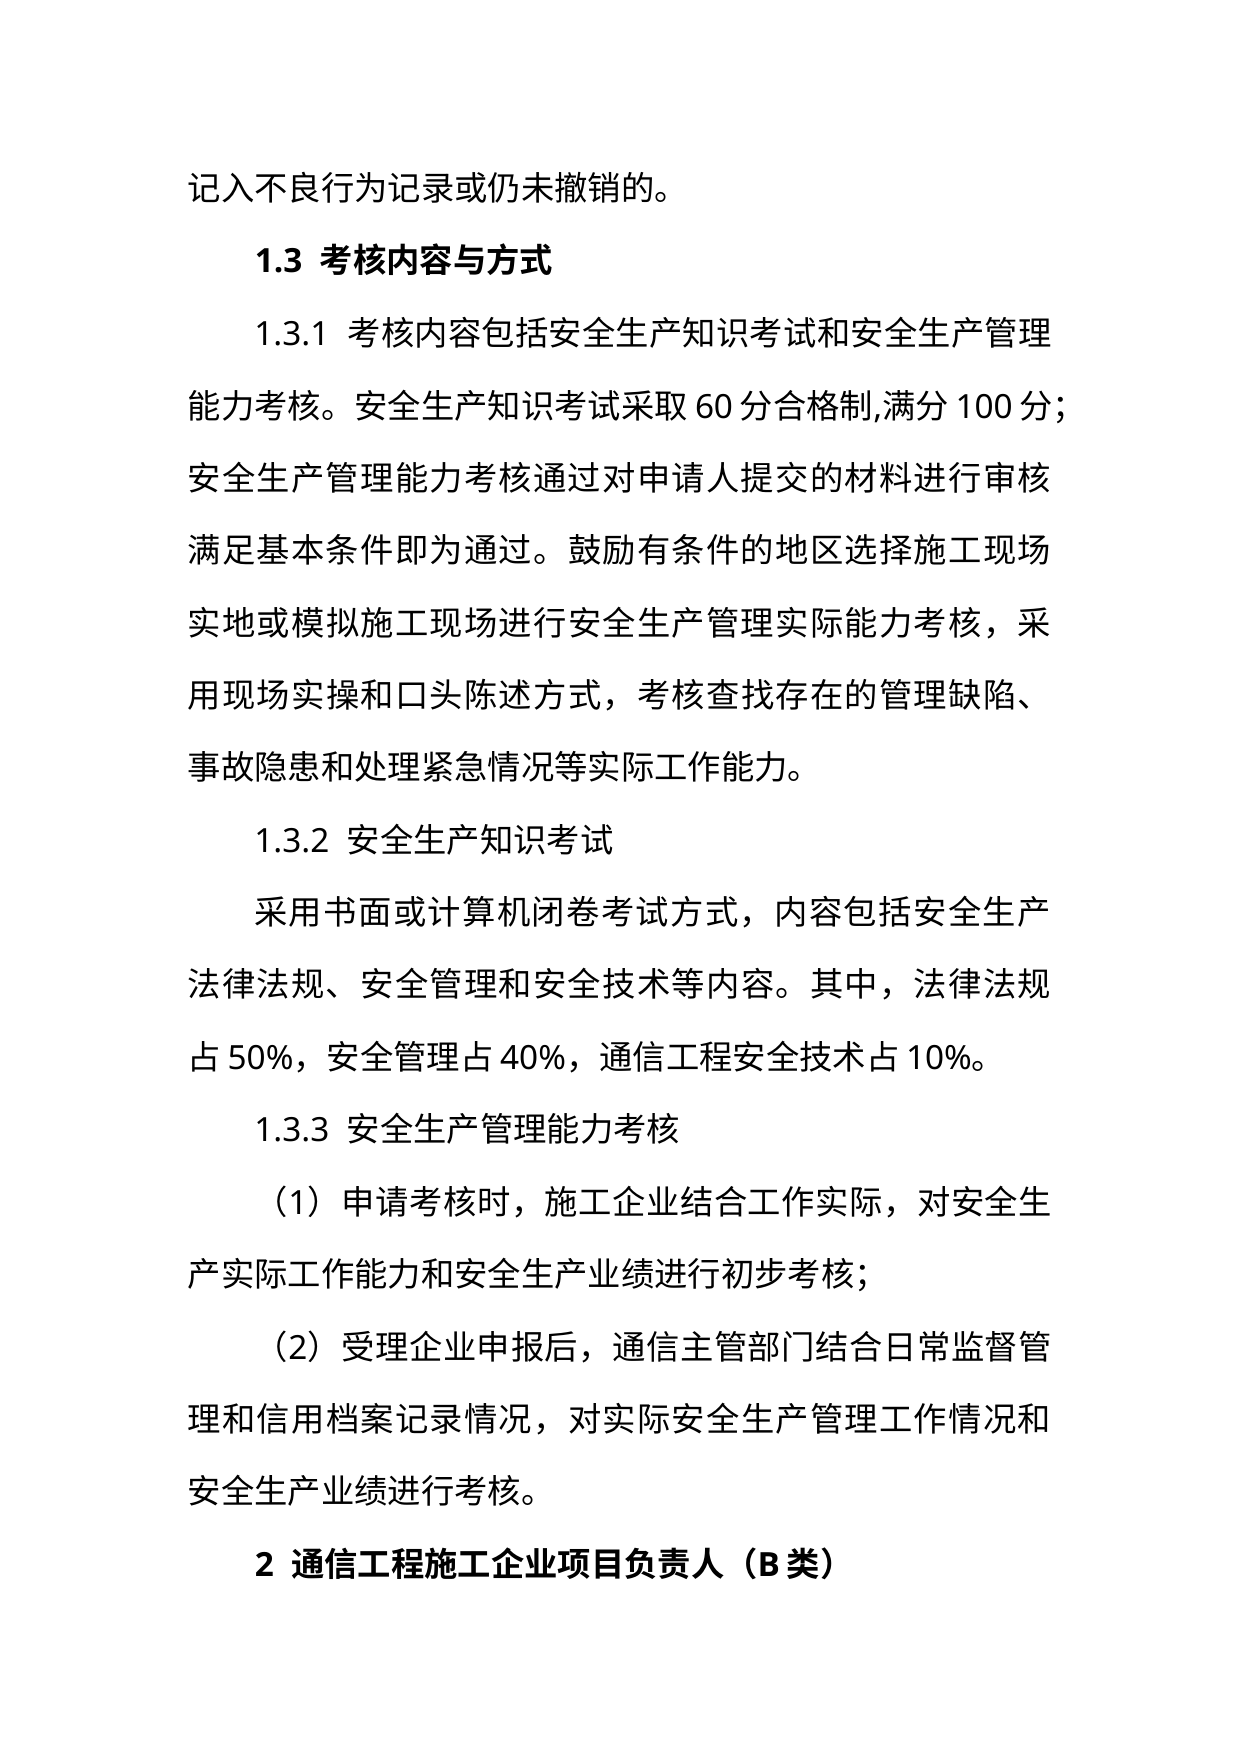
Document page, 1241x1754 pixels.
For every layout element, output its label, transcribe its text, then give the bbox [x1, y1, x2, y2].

text （2）受理企业申报后，通信主管部门结合日常监督管理和信用档案记录情况，对实际安全生产管理工作情况和安全生产业绩进行考核。 [187, 1321, 1053, 1513]
text 1.3.1 考核内容包括安全生产知识考试和安全生产管理能力考核。安全生产知识考试采取60分合格制,满分100分；安全生产管理能力考核通过对申请人提交的材料进行审核，满足基本条件即为通过。鼓励有条件的地区选择施工现场实地或模拟施工现场进行安全生产管理实际能力考核，采用现场实操和口头陈述方式，考核查找存在的管理缺陷、事故隐患和处理紧急情况等实际工作能力。 [187, 307, 1053, 789]
text 1.3.3 安全生产管理能力考核 [187, 1103, 1053, 1152]
text （1）申请考核时，施工企业结合工作实际，对安全生产实际工作能力和安全生产业绩进行初步考核； [187, 1176, 1053, 1296]
text 2 通信工程施工企业项目负责人（B类） [187, 1538, 1053, 1586]
text 1.3 考核内容与方式 [187, 234, 1053, 283]
text 1.3.2 安全生产知识考试 [187, 813, 1053, 862]
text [187, 162, 1053, 210]
text 采用书面或计算机闭卷考试方式，内容包括安全生产法律法规、安全管理和安全技术等内容。其中，法律法规占50%，安全管理占40%，通信工程安全技术占10%。 [187, 886, 1053, 1079]
